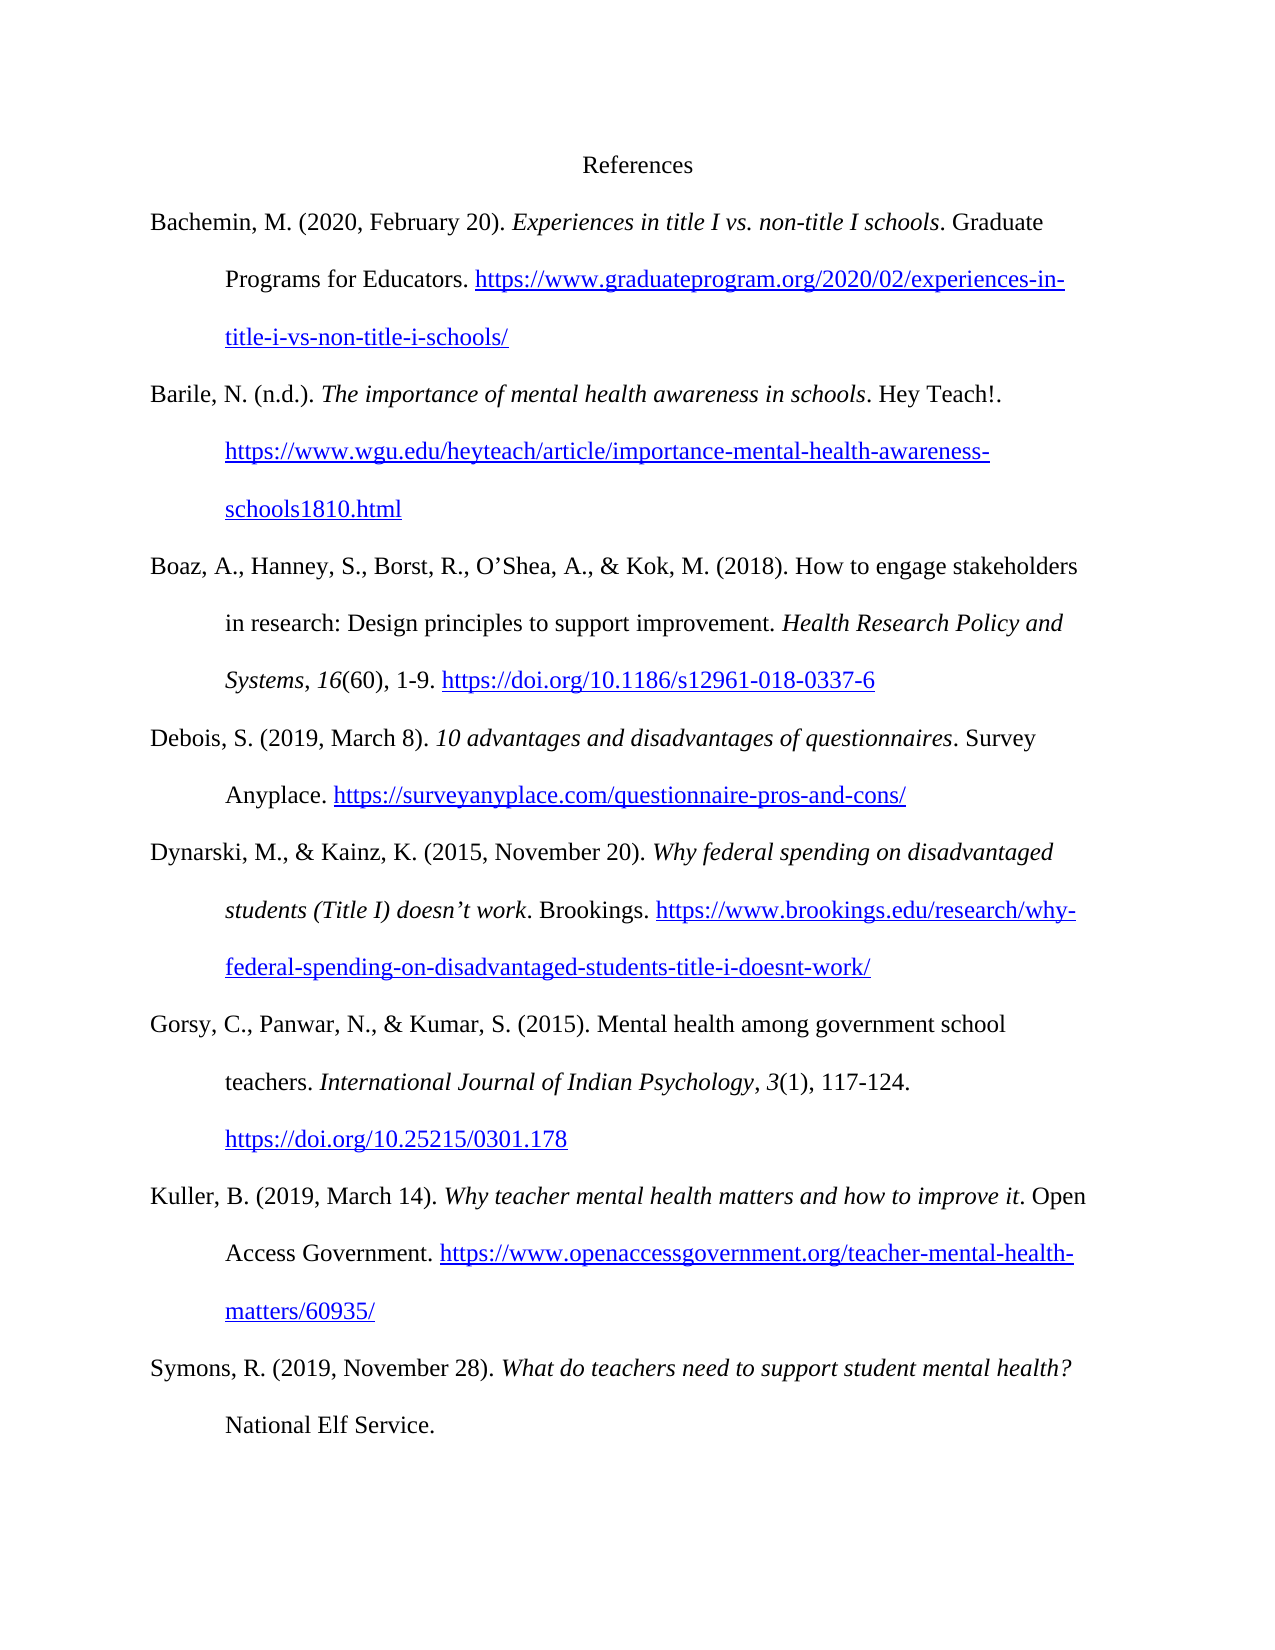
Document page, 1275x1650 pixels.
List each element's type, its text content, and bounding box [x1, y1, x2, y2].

text Kuller, B. (2019, March 14). Why teacher mental health matters and how to improve it. Open Access Government. https://www.openaccessgovernment.org/teacher-mental-health-matters/60935/ [150, 1153, 1086, 1324]
text Bachemin, M. (2020, February 20). Experiences in title I vs. non-title I schools. Graduate Programs for Educators. https://www.graduateprogram.org/2020/02/experiences-in-title-i-vs-non-title-i-schools/ [150, 179, 1086, 351]
text Dynarski, M., & Kainz, K. (2015, November 20). Why federal spending on disadvantaged students (Title I) doesn’t work. Brookings. https://www.brookings.edu/research/why-federal-spending-on-disadvantaged-students-title-i-doesnt-work/ [150, 809, 1086, 981]
text Barile, N. (n.d.). The importance of mental health awareness in schools. Hey Teach!. https://www.wgu.edu/heyteach/article/importance-mental-health-awareness-schools1810.html [150, 351, 1086, 522]
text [150, 1324, 1086, 1439]
text Boaz, A., Hanney, S., Borst, R., O’Shea, A., & Kok, M. (2018). How to engage stakeholders in research: Design principles to support improvement. Health Research Policy and Systems, 16(60), 1-9. https://doi.org/10.1186/s12961-018-0337-6 [150, 522, 1086, 694]
text References [150, 150, 1125, 179]
text Debois, S. (2019, March 8). 10 advantages and disadvantages of questionnaires. Survey Anyplace. https://surveyanyplace.com/questionnaire-pros-and-cons/ [150, 694, 1086, 809]
text Gorsy, C., Panwar, N., & Kumar, S. (2015). Mental health among government school teachers. International Journal of Indian Psychology, 3(1), 117-124. https://doi.org/10.25215/0301.178 [150, 981, 1086, 1153]
